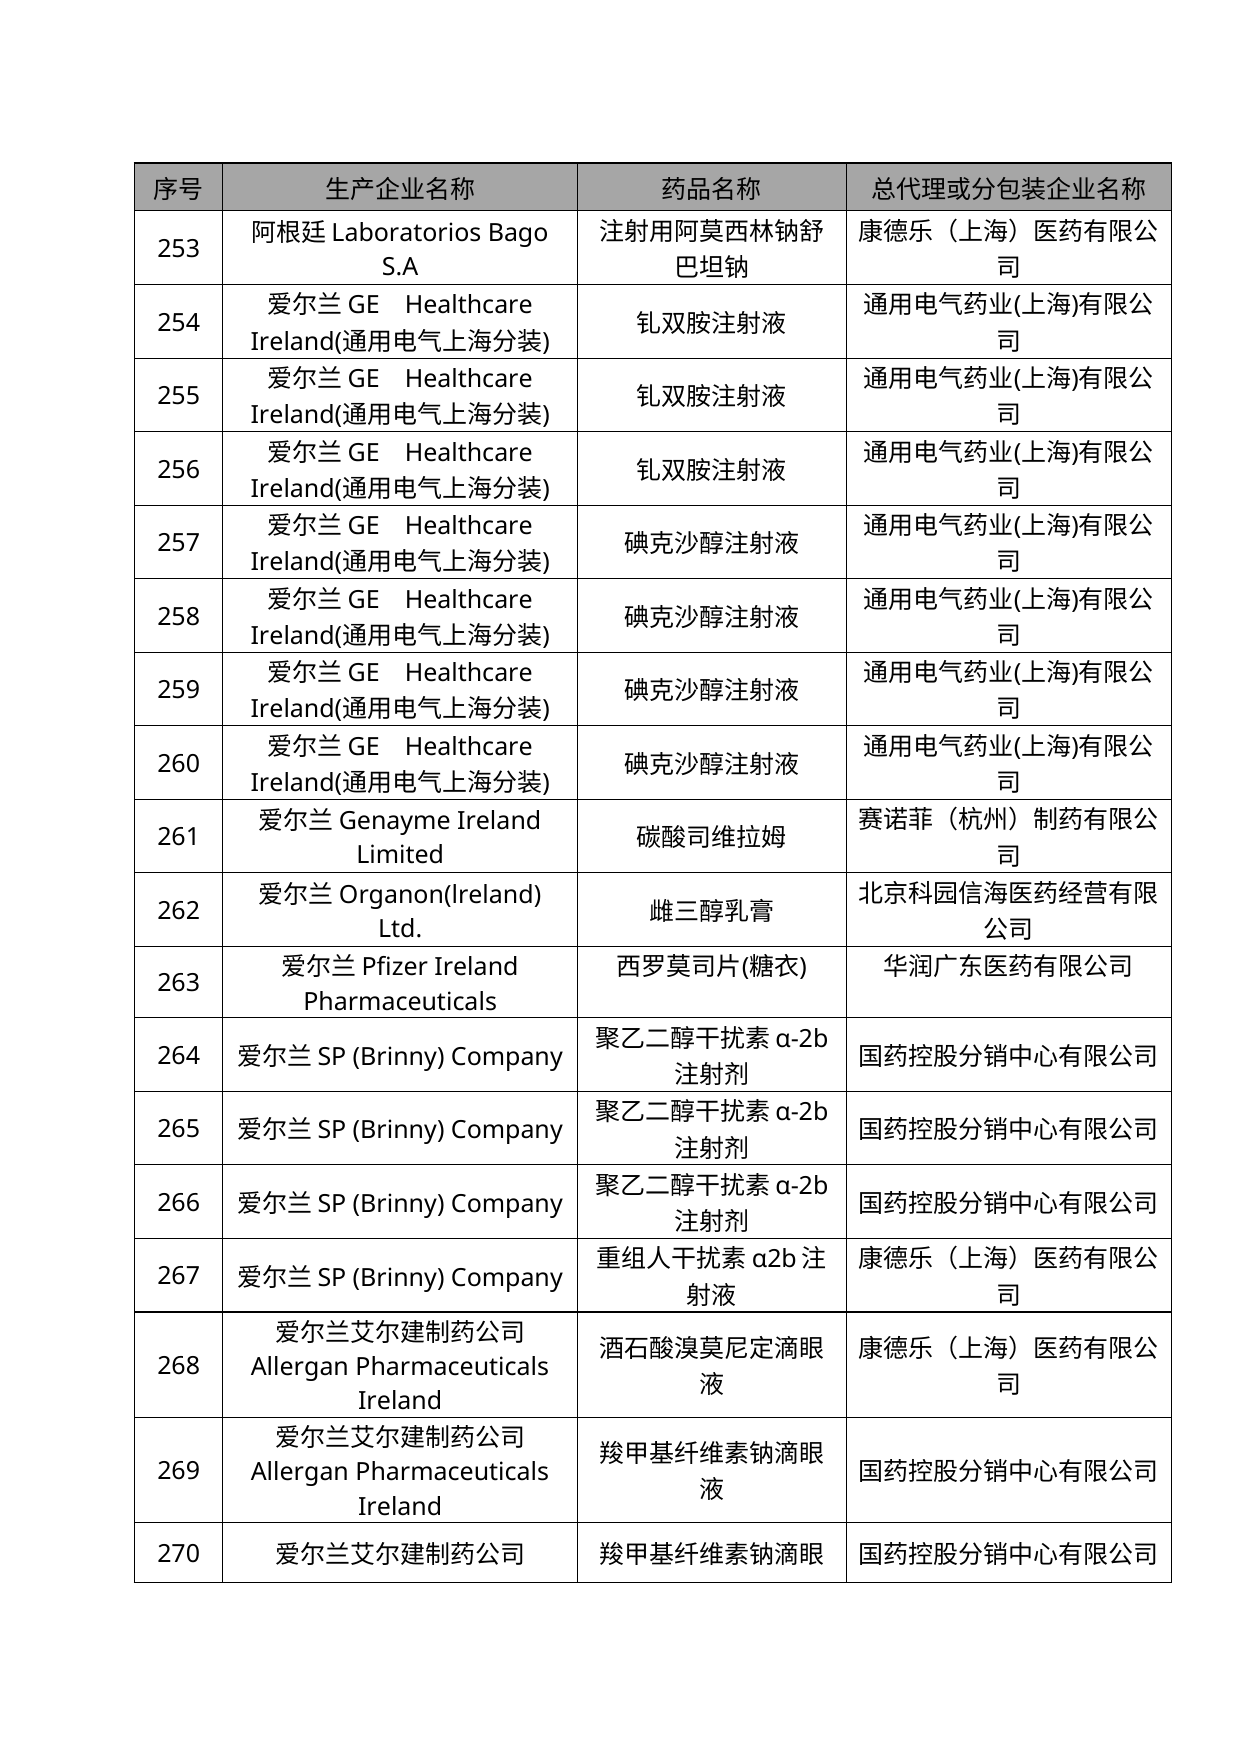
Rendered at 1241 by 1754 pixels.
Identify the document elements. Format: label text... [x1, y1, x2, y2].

table_cell 国药控股分销中心有限公司 [847, 1523, 1171, 1582]
table_cell 康德乐（上海）医药有限公司 [847, 1313, 1171, 1417]
table_cell 爱尔兰Pfizer Ireland Pharmaceuticals [223, 947, 577, 1017]
table_cell 赛诺菲（杭州）制药有限公司 [847, 800, 1171, 872]
table_cell 265 [135, 1092, 222, 1164]
table_cell 爱尔兰SP (Brinny) Company [223, 1018, 577, 1091]
table_cell 269 [135, 1418, 222, 1522]
table_header 总代理或分包装企业名称 [847, 164, 1171, 210]
table_cell 钆双胺注射液 [578, 432, 846, 504]
table_cell 国药控股分销中心有限公司 [847, 1418, 1171, 1522]
table_cell 通用电气药业(上海)有限公司 [847, 432, 1171, 504]
table_cell 通用电气药业(上海)有限公司 [847, 285, 1171, 357]
table_cell 通用电气药业(上海)有限公司 [847, 726, 1171, 799]
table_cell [223, 1418, 577, 1522]
table_cell 爱尔兰GE Healthcare Ireland(通用电气上海分装) [223, 285, 577, 357]
table_cell 重组人干扰素α2b注射液 [578, 1239, 846, 1311]
table_cell 264 [135, 1018, 222, 1091]
table_cell 通用电气药业(上海)有限公司 [847, 359, 1171, 431]
table_cell 爱尔兰GE Healthcare Ireland(通用电气上海分装) [223, 579, 577, 652]
table_cell 爱尔兰Organon(lreland) Ltd. [223, 873, 577, 946]
table_header 序号 [135, 164, 222, 210]
table_cell 西罗莫司片(糖衣) [578, 947, 846, 1017]
table_cell 266 [135, 1165, 222, 1238]
table_cell 华润广东医药有限公司 [847, 947, 1171, 1017]
table_cell 聚乙二醇干扰素α-2b注射剂 [578, 1092, 846, 1164]
table_cell 253 [135, 211, 222, 284]
table_cell 254 [135, 285, 222, 357]
table_cell 钆双胺注射液 [578, 285, 846, 357]
table_cell 碘克沙醇注射液 [578, 506, 846, 578]
table_cell 261 [135, 800, 222, 872]
table_cell 国药控股分销中心有限公司 [847, 1092, 1171, 1164]
table_cell 国药控股分销中心有限公司 [847, 1165, 1171, 1238]
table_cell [223, 1313, 577, 1417]
table_cell 钆双胺注射液 [578, 359, 846, 431]
table_cell 通用电气药业(上海)有限公司 [847, 579, 1171, 652]
table_cell 爱尔兰GE Healthcare Ireland(通用电气上海分装) [223, 653, 577, 725]
table_cell 爱尔兰SP (Brinny) Company [223, 1092, 577, 1164]
table_cell 通用电气药业(上海)有限公司 [847, 653, 1171, 725]
table_cell 259 [135, 653, 222, 725]
table_cell 267 [135, 1239, 222, 1311]
table_cell 羧甲基纤维素钠滴眼液 [578, 1418, 846, 1522]
table_header 生产企业名称 [223, 164, 577, 210]
table_cell 257 [135, 506, 222, 578]
table_cell 爱尔兰SP (Brinny) Company [223, 1239, 577, 1311]
table_cell 268 [135, 1313, 222, 1417]
table_cell 聚乙二醇干扰素α-2b注射剂 [578, 1165, 846, 1238]
table_cell 爱尔兰GE Healthcare Ireland(通用电气上海分装) [223, 432, 577, 504]
table_cell 康德乐（上海）医药有限公司 [847, 211, 1171, 284]
table_cell 康德乐（上海）医药有限公司 [847, 1239, 1171, 1311]
table_cell 255 [135, 359, 222, 431]
table_cell 263 [135, 947, 222, 1017]
table_cell 通用电气药业(上海)有限公司 [847, 506, 1171, 578]
table_cell 阿根廷Laboratorios Bago S.A [223, 211, 577, 284]
table_cell 国药控股分销中心有限公司 [847, 1018, 1171, 1091]
table_cell 北京科园信海医药经营有限公司 [847, 873, 1171, 946]
table_cell 爱尔兰Genayme Ireland Limited [223, 800, 577, 872]
table_cell 碘克沙醇注射液 [578, 653, 846, 725]
table_cell 碘克沙醇注射液 [578, 726, 846, 799]
table_cell 256 [135, 432, 222, 504]
table_cell 碘克沙醇注射液 [578, 579, 846, 652]
table_cell 260 [135, 726, 222, 799]
table_cell 羧甲基纤维素钠滴眼液 [578, 1523, 846, 1582]
table_cell 270 [135, 1523, 222, 1582]
table_cell 酒石酸溴莫尼定滴眼液 [578, 1313, 846, 1417]
table_cell 碳酸司维拉姆 [578, 800, 846, 872]
table_cell 262 [135, 873, 222, 946]
table_cell 雌三醇乳膏 [578, 873, 846, 946]
table_cell 爱尔兰GE Healthcare Ireland(通用电气上海分装) [223, 726, 577, 799]
table_cell 聚乙二醇干扰素α-2b注射剂 [578, 1018, 846, 1091]
table_cell 注射用阿莫西林钠舒巴坦钠 [578, 211, 846, 284]
table_header 药品名称 [578, 164, 846, 210]
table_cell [223, 1523, 577, 1582]
table_cell 爱尔兰SP (Brinny) Company [223, 1165, 577, 1238]
table_cell 爱尔兰GE Healthcare Ireland(通用电气上海分装) [223, 359, 577, 431]
table_cell 258 [135, 579, 222, 652]
table_cell 爱尔兰GE Healthcare Ireland(通用电气上海分装) [223, 506, 577, 578]
